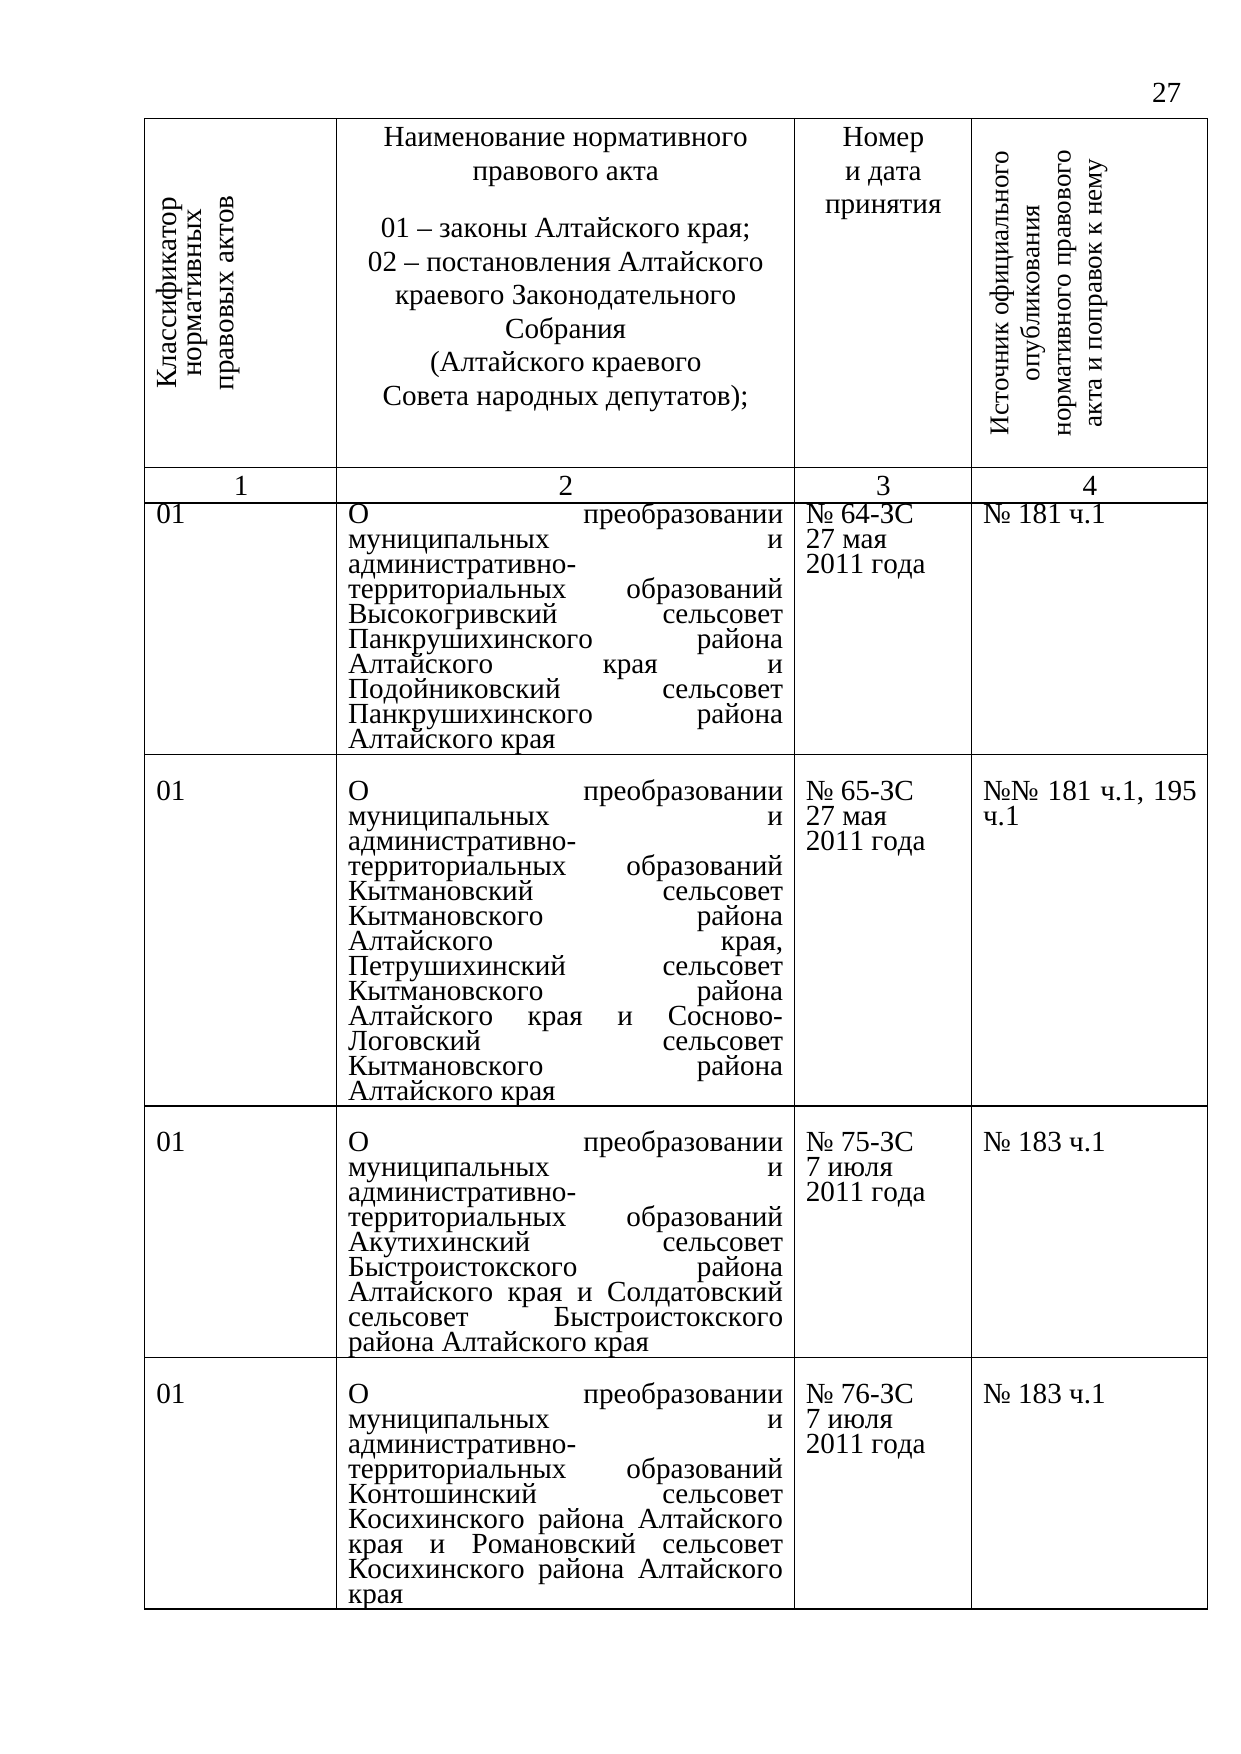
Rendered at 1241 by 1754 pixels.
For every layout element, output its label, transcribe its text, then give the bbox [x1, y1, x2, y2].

table_cell №№ 181 ч.1, 195 ч.1 [972, 755, 1207, 1105]
table_cell 1 [145, 468, 336, 502]
table_cell О преобразовании муниципальных и административно-территориальных образований Акутихинский сельсовет Быстроистокского района Алтайского края и Солдатовский сельсовет Быстроистокского района Алтайского края [337, 1107, 794, 1357]
table_header Номер и дата принятия [795, 119, 971, 467]
table_cell О преобразовании муниципальных и административно-территориальных образований Контошинский сельсовет Косихинского района Алтайского края и Романовский сельсовет Косихинского района Алтайского края [337, 1358, 794, 1608]
table_cell 2 [337, 468, 794, 502]
table_cell № 183 ч.1 [972, 1107, 1207, 1357]
table_cell № 75-ЗС 7 июля 2011 года [795, 1107, 971, 1357]
table_cell 01 [145, 755, 336, 1105]
table_cell 01 [145, 504, 336, 753]
table_cell № 64-ЗС 27 мая 2011 года [795, 504, 971, 753]
table_cell № 65-ЗС 27 мая 2011 года [795, 755, 971, 1105]
table_cell № 76-ЗС 7 июля 2011 года [795, 1358, 971, 1608]
table_cell 01 [145, 1358, 336, 1608]
table_header Классификатор нормативных правовых актов [145, 119, 336, 467]
table_cell № 183 ч.1 [972, 1358, 1207, 1608]
table_cell 01 [145, 1107, 336, 1357]
table_cell 3 [795, 468, 971, 502]
table_cell О преобразовании муниципальных и административно-территориальных образований Кытмановский сельсовет Кытмановского района Алтайского края, Петрушихинский сельсовет Кытмановского района Алтайского края и Сосново-Логовский сельсовет Кытмановского района Алтайского края [337, 755, 794, 1105]
table_header Наименование нормативного правового акта 01 – законы Алтайского края; 02 – постановления Алтайского краевого Законодательного Собрания (Алтайского краевого Совета народных депутатов); [337, 119, 794, 467]
table_cell № 181 ч.1 [972, 504, 1207, 753]
table_cell 4 [972, 468, 1207, 502]
table_header Источник официального опубликования нормативного правового акта и поправок к нему [972, 119, 1207, 467]
